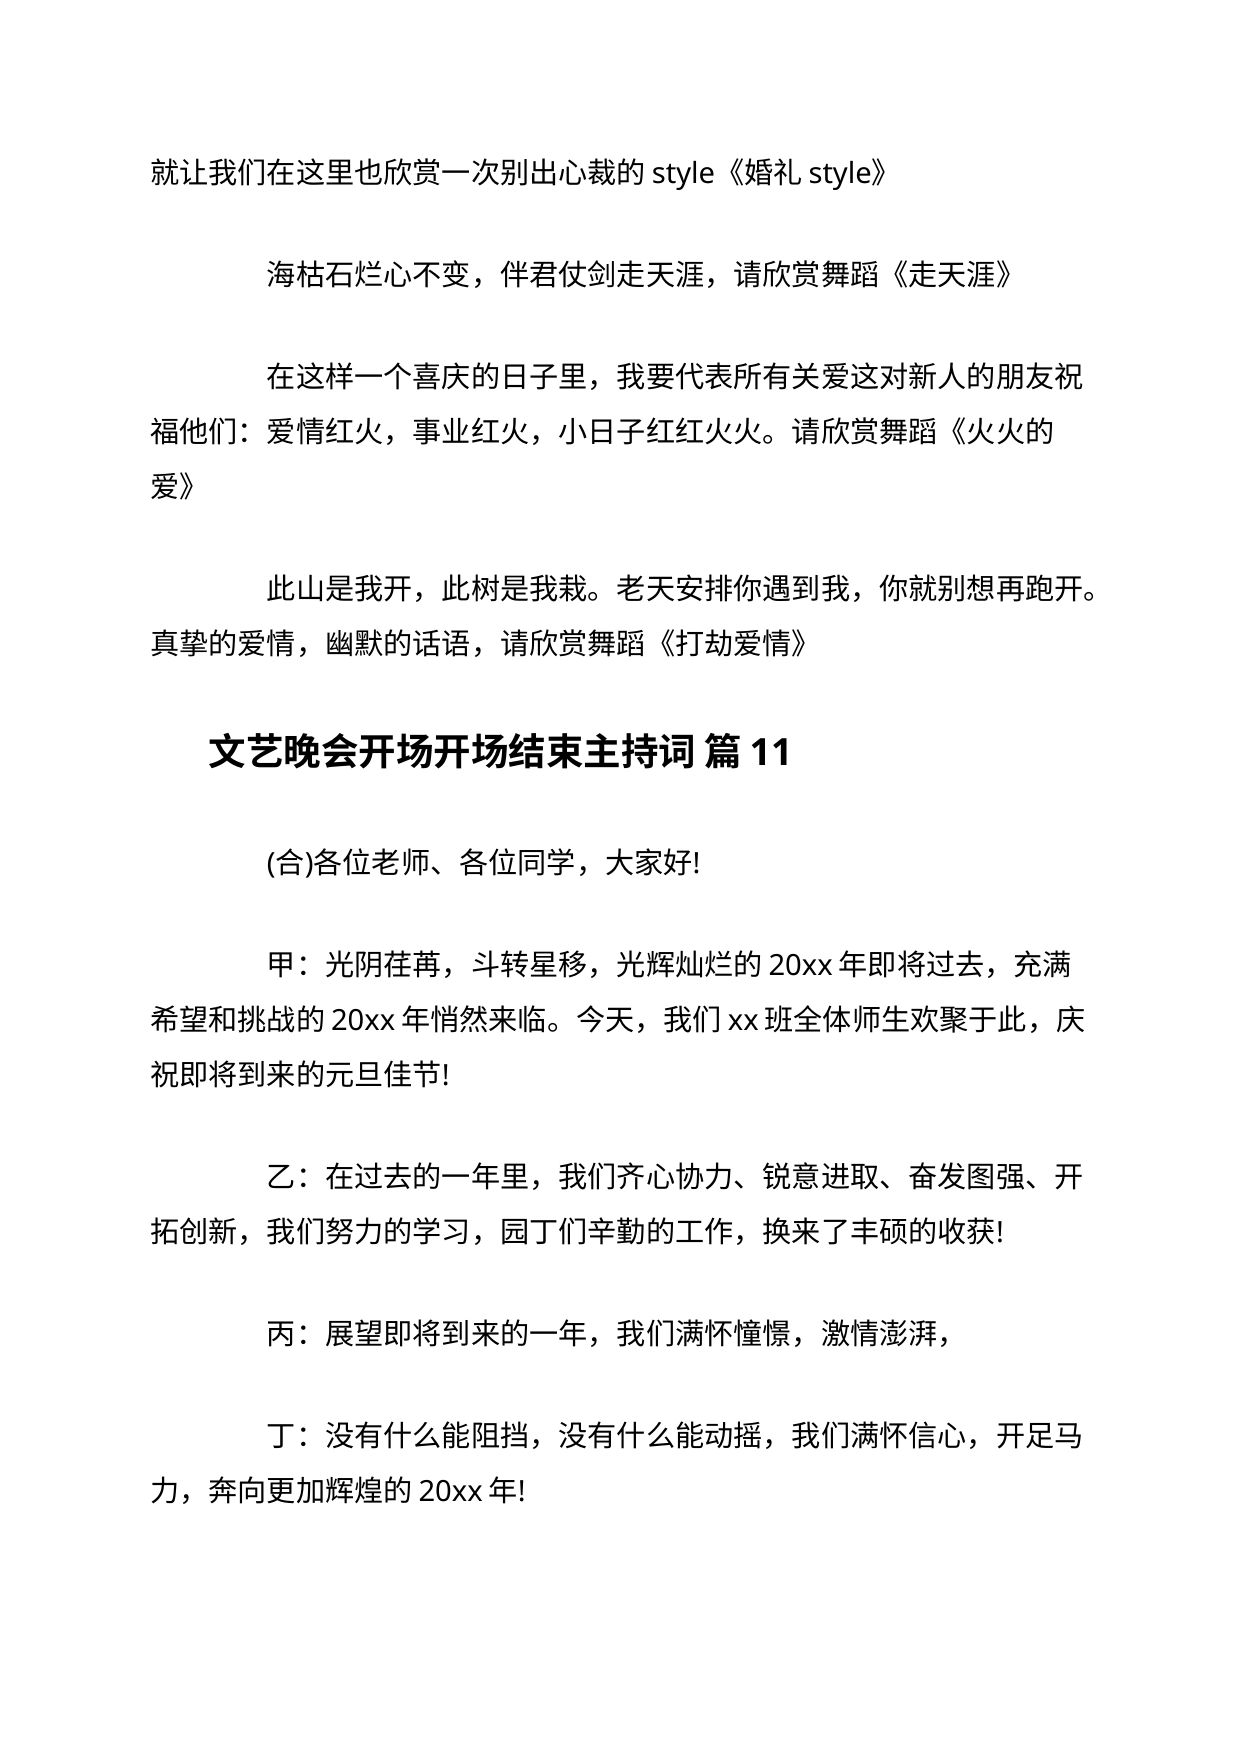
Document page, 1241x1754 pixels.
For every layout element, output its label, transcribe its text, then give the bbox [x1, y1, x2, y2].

text 丙：展望即将到来的一年，我们满怀憧憬，激情澎湃， [150, 1310, 1090, 1353]
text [150, 150, 1090, 192]
text (合)各位老师、各位同学，大家好! [150, 839, 1090, 882]
text 此山是我开，此树是我栽。老天安排你遇到我，你就别想再跑开。真挚的爱情，幽默的话语，请欣赏舞蹈《打劫爱情》 [150, 565, 1090, 662]
text 丁：没有什么能阻挡，没有什么能动摇，我们满怀信心，开足马力，奔向更加辉煌的20xx年! [150, 1412, 1090, 1509]
text 甲：光阴荏苒，斗转星移，光辉灿烂的20xx年即将过去，充满希望和挑战的20xx年悄然来临。今天，我们xx班全体师生欢聚于此，庆祝即将到来的元旦佳节! [150, 942, 1090, 1094]
text 在这样一个喜庆的日子里，我要代表所有关爱这对新人的朋友祝福他们：爱情红火，事业红火，小日子红红火火。请欣赏舞蹈《火火的爱》 [150, 354, 1090, 506]
text 文艺晚会开场开场结束主持词 篇11 [150, 722, 1090, 776]
text 海枯石烂心不变，伴君仗剑走天涯，请欣赏舞蹈《走天涯》 [150, 252, 1090, 294]
text 乙：在过去的一年里，我们齐心协力、锐意进取、奋发图强、开拓创新，我们努力的学习，园丁们辛勤的工作，换来了丰硕的收获! [150, 1153, 1090, 1251]
